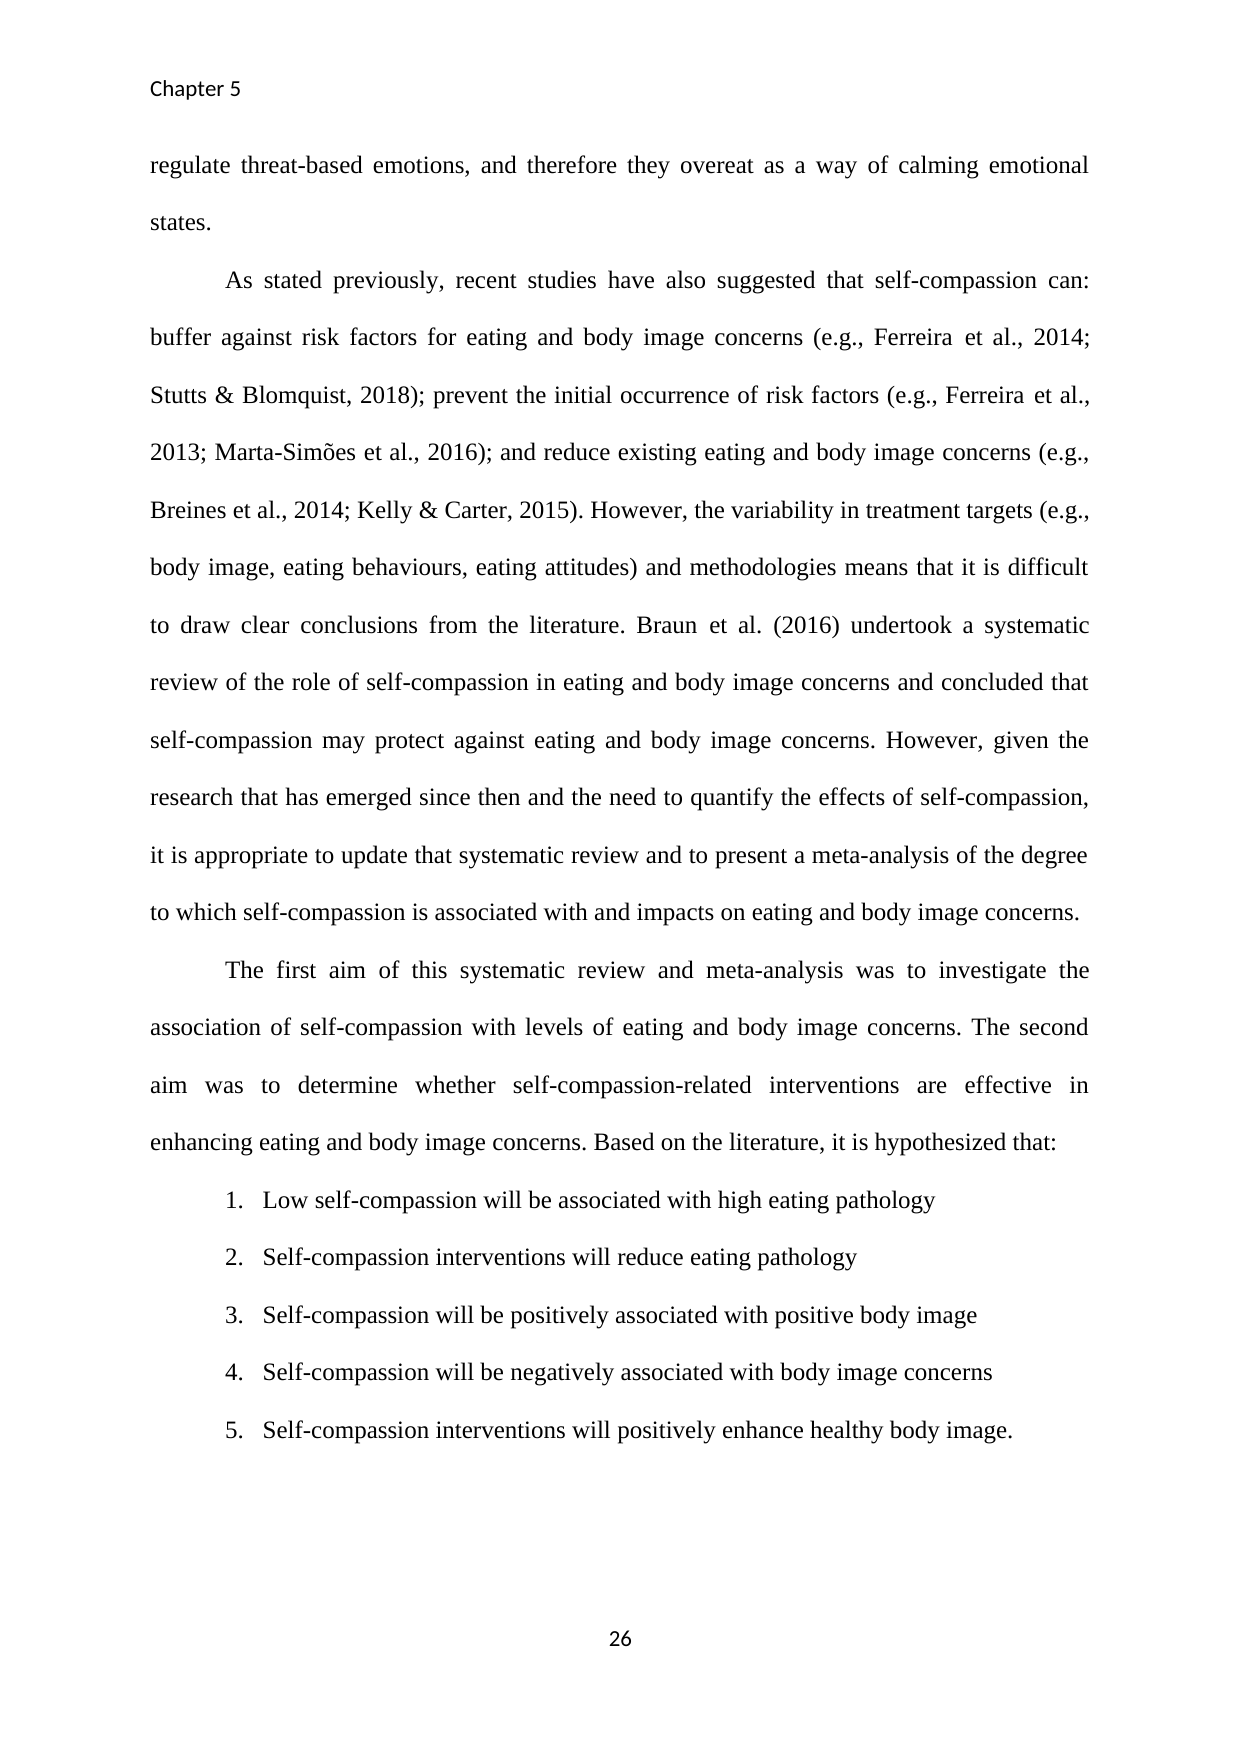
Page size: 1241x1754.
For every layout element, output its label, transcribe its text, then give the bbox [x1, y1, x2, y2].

list Self-compassion interventions will reduce eating pathology [225, 1242, 1090, 1271]
text As stated previously, recent studies have also suggested that self-compassion can: buffer against risk factors for eating and body image concerns (e.g., Ferreira et al., 2014; Stutts & Blomquist, 2018); prevent the initial occurrence of risk factors (e.g., Ferreira et al., 2013; Marta-Simões et al., 2016); and reduce existing eating and body image concerns (e.g., Breines et al., 2014; Kelly & Carter, 2015). However, the variability in treatment targets (e.g., body image, eating behaviours, eating attitudes) and methodologies means that it is difficult to draw clear conclusions from the literature. Braun et al. (2016) undertook a systematic review of the role of self-compassion in eating and body image concerns and concluded that self-compassion may protect against eating and body image concerns. However, given the research that has emerged since then and the need to quantify the effects of self-compassion, it is appropriate to update that systematic review and to present a meta-analysis of the degree to which self-compassion is associated with and impacts on eating and body image concerns. [150, 265, 1090, 926]
list Self-compassion interventions will positively enhance healthy body image. [225, 1415, 1090, 1444]
text The first aim of this systematic review and meta-analysis was to investigate the association of self-compassion with levels of eating and body image concerns. The second aim was to determine whether self-compassion-related interventions are effective in enhancing eating and body image concerns. Based on the literature, it is hypothesized that: [150, 955, 1090, 1156]
list Self-compassion will be positively associated with positive body image [225, 1300, 1090, 1329]
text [150, 150, 1090, 236]
list Low self-compassion will be associated with high eating pathology [225, 1185, 1090, 1214]
list Self-compassion will be negatively associated with body image concerns [225, 1357, 1090, 1386]
